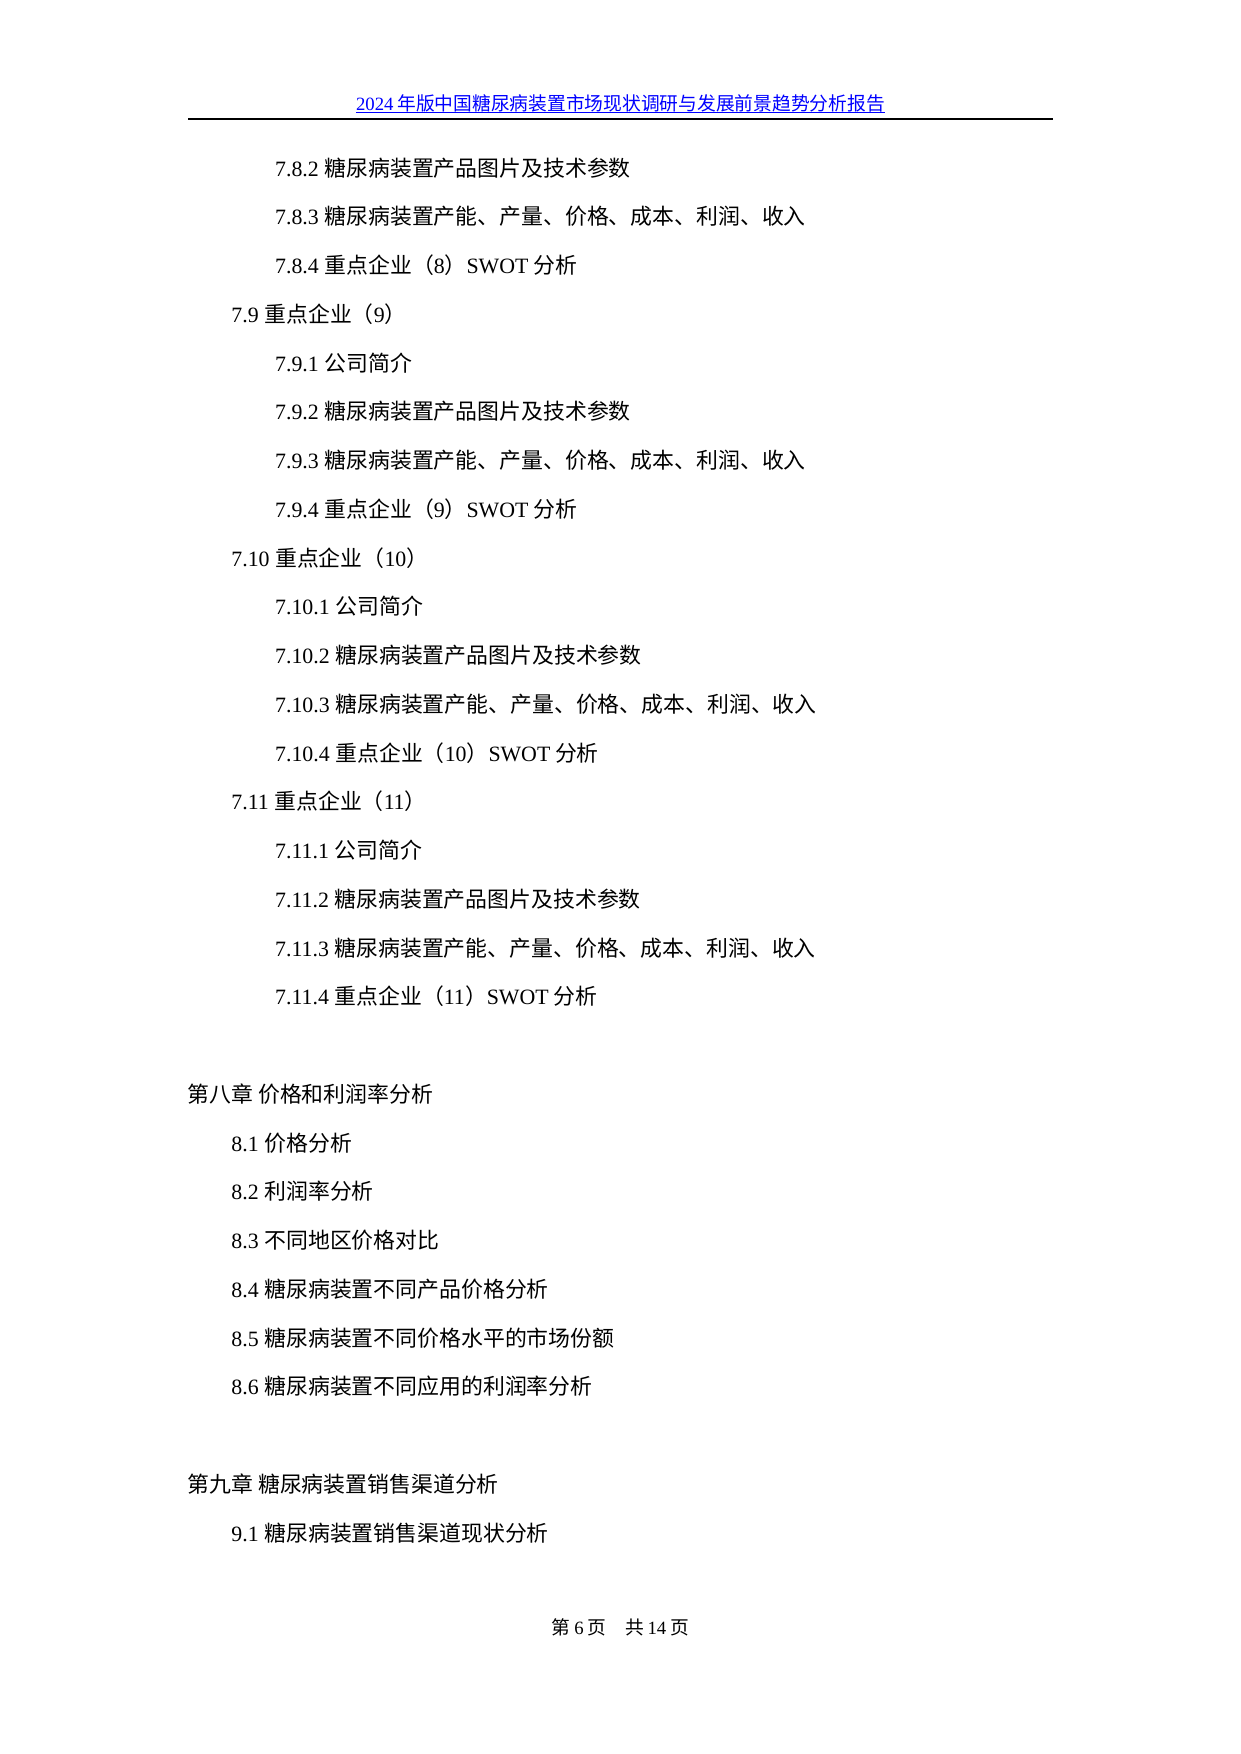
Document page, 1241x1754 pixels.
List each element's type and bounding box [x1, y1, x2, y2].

text [187, 150, 1053, 1548]
